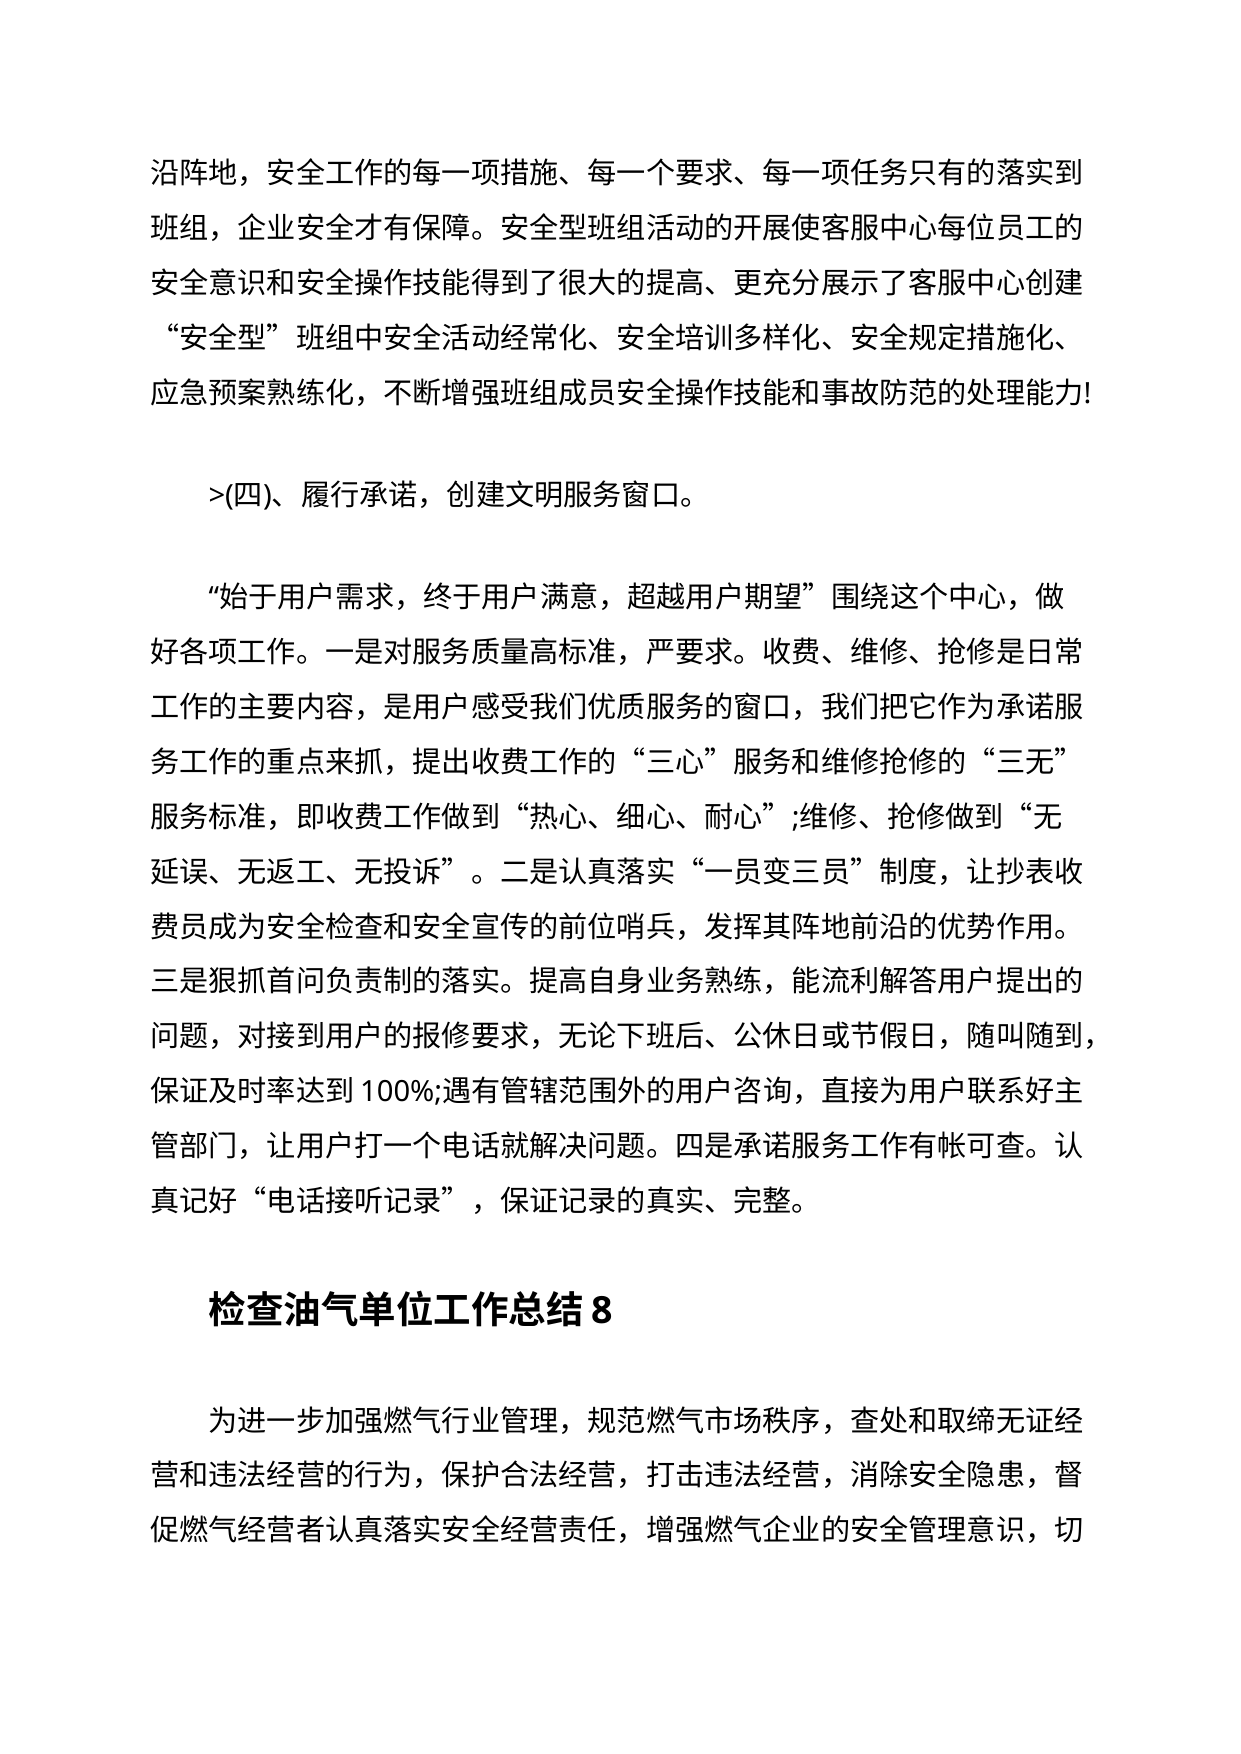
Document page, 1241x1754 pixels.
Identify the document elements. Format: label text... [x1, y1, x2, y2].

text “始于用户需求，终于用户满意，超越用户期望”围绕这个中心，做好各项工作。一是对服务质量高标准，严要求。收费、维修、抢修是日常工作的主要内容，是用户感受我们优质服务的窗口，我们把它作为承诺服务工作的重点来抓，提出收费工作的“三心”服务和维修抢修的“三无”服务标准，即收费工作做到“热心、细心、耐心”;维修、抢修做到“无延误、无返工、无投诉”。二是认真落实“一员变三员”制度，让抄表收费员成为安全检查和安全宣传的前位哨兵，发挥其阵地前沿的优势作用。三是狠抓首问负责制的落实。提高自身业务熟练，能流利解答用户提出的问题，对接到用户的报修要求，无论下班后、公休日或节假日，随叫随到，保证及时率达到100%;遇有管辖范围外的用户咨询，直接为用户联系好主管部门，让用户打一个电话就解决问题。四是承诺服务工作有帐可查。认真记好“电话接听记录”，保证记录的真实、完整。 [150, 573, 1090, 1220]
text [150, 150, 1090, 412]
text >(四)、履行承诺，创建文明服务窗口。 [150, 472, 1090, 514]
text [150, 1397, 1090, 1549]
text 检查油气单位工作总结8 [150, 1279, 1090, 1334]
